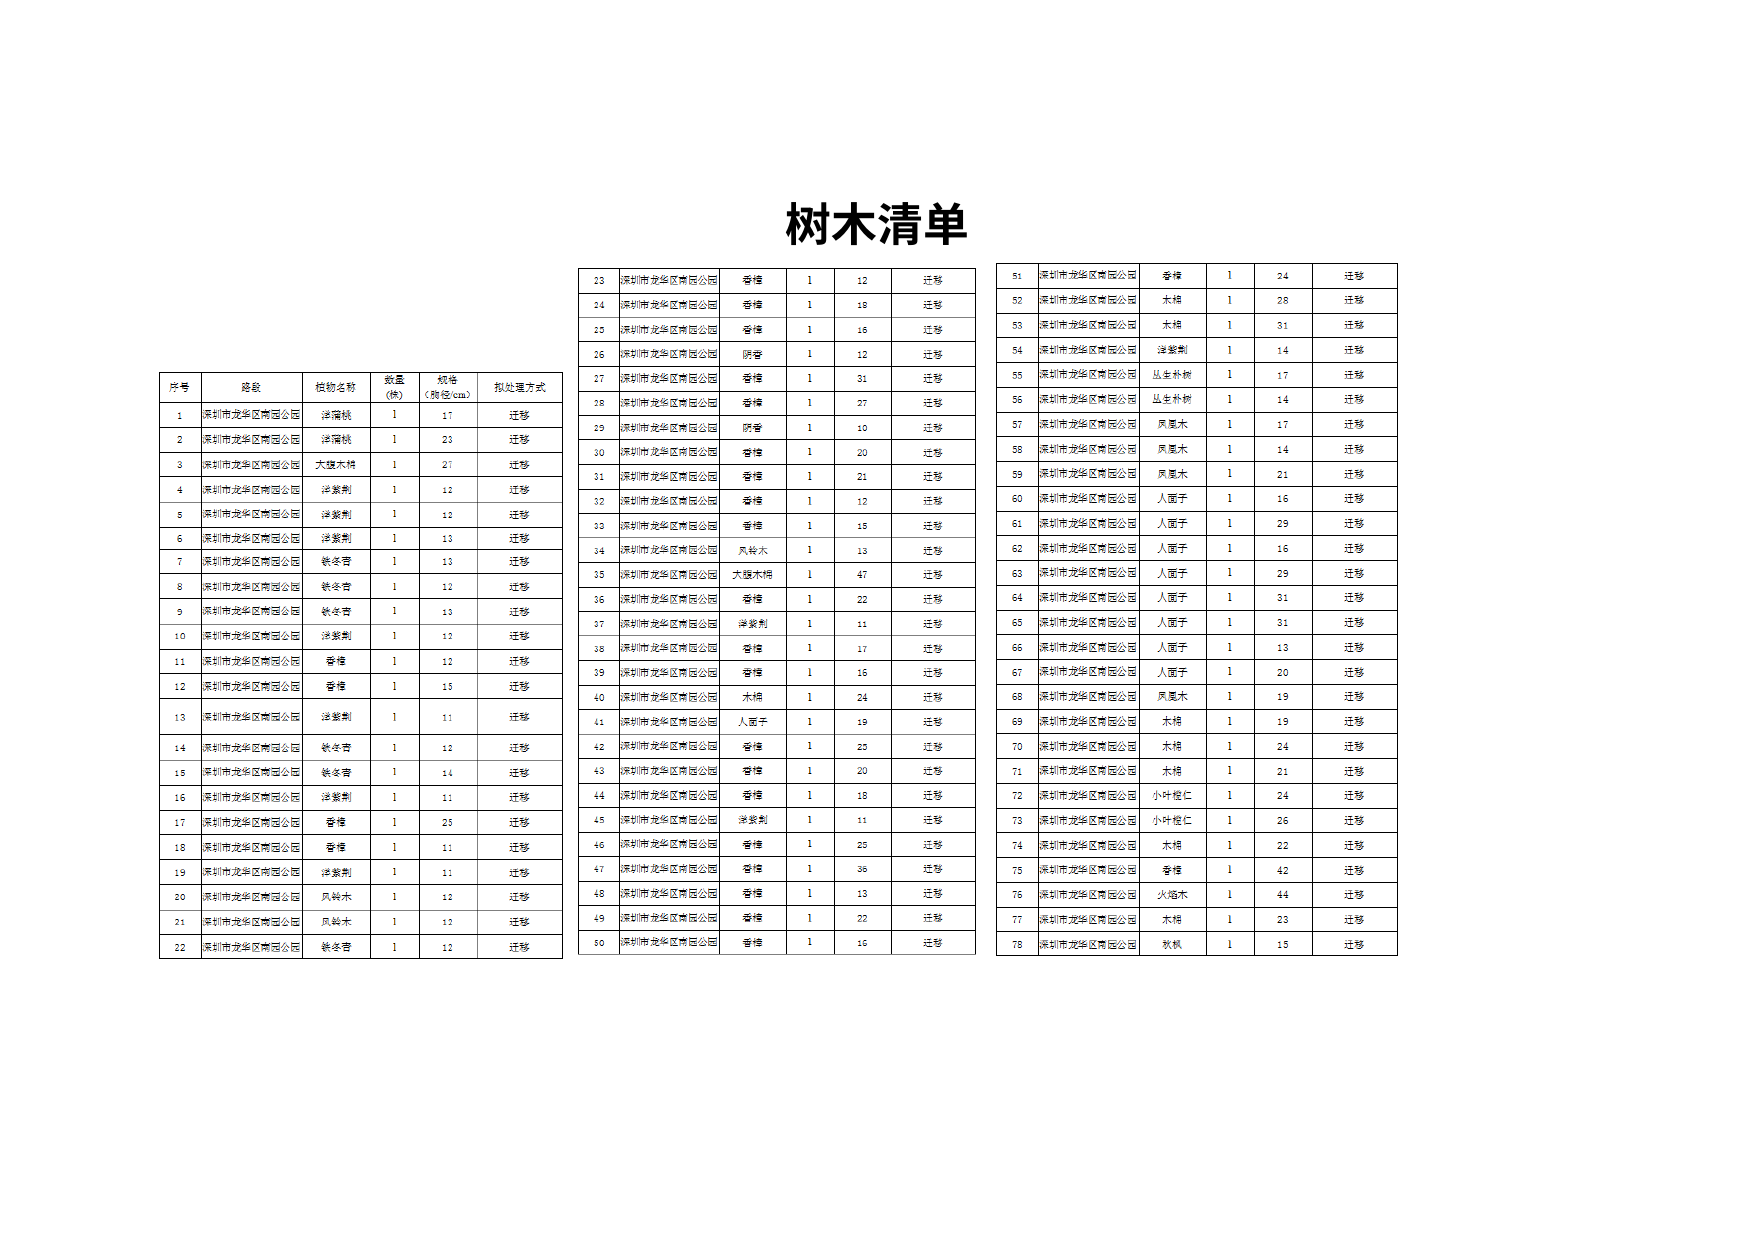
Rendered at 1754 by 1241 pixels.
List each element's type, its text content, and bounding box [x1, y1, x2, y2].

picture [150, 254, 1413, 965]
text 树木清单 [150, 188, 1604, 254]
